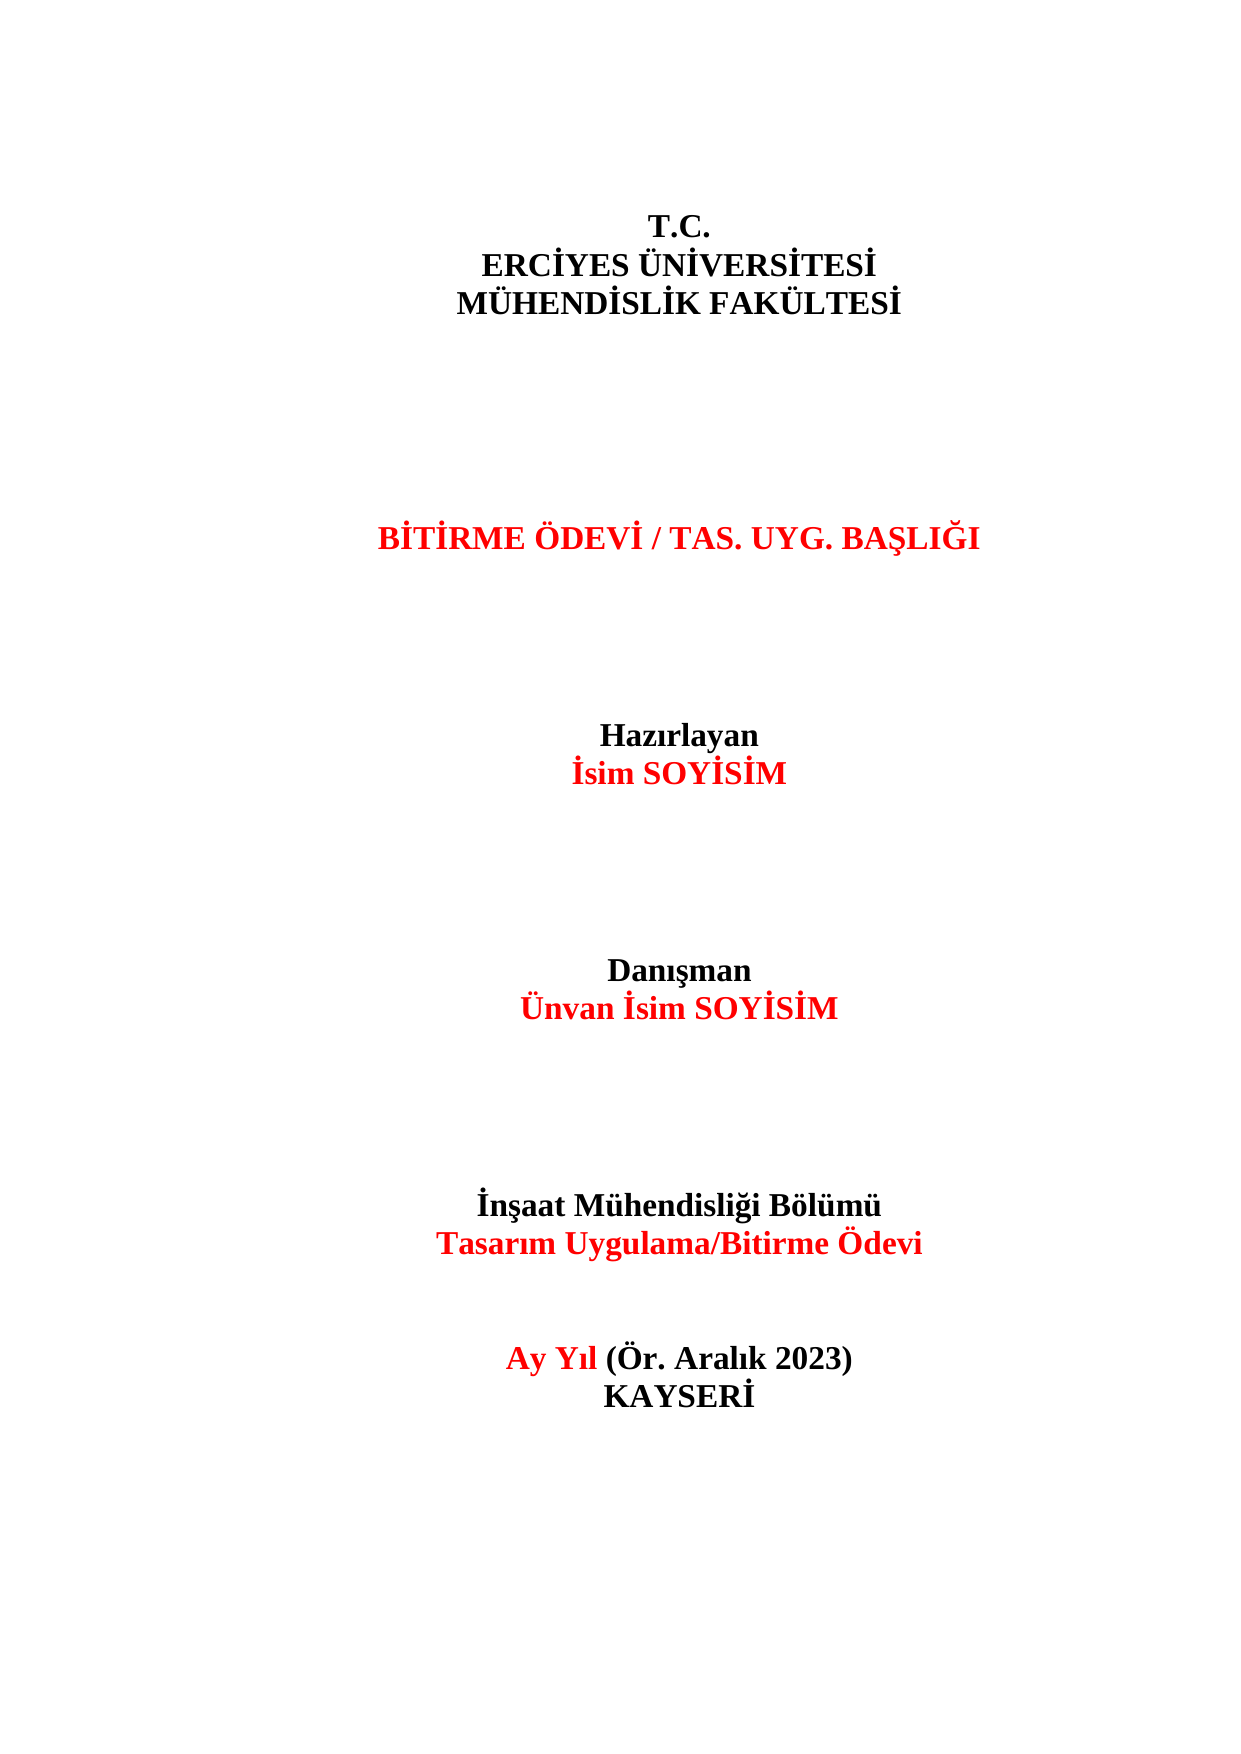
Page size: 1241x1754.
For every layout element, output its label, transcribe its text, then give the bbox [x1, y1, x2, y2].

text İnşaat Mühendisliği Bölümü [236, 1185, 1122, 1223]
text KAYSERİ [236, 1377, 1122, 1415]
text Hazırlayan [236, 715, 1122, 753]
text T.C. [236, 207, 1122, 245]
text ERCİYES ÜNİVERSİTESİ [236, 245, 1122, 283]
text BİTİRME ÖDEVİ / TAS. UYG. BAŞLIĞI [236, 518, 1122, 557]
text Danışman [236, 950, 1122, 988]
text MÜHENDİSLİK FAKÜLTESİ [236, 283, 1122, 322]
text İsim SOYİSİM [236, 753, 1122, 792]
text Ay Yıl (Ör. Aralık 2023) [236, 1338, 1122, 1377]
text Tasarım Uygulama/Bitirme Ödevi [236, 1223, 1122, 1262]
text Ünvan İsim SOYİSİM [236, 988, 1122, 1027]
